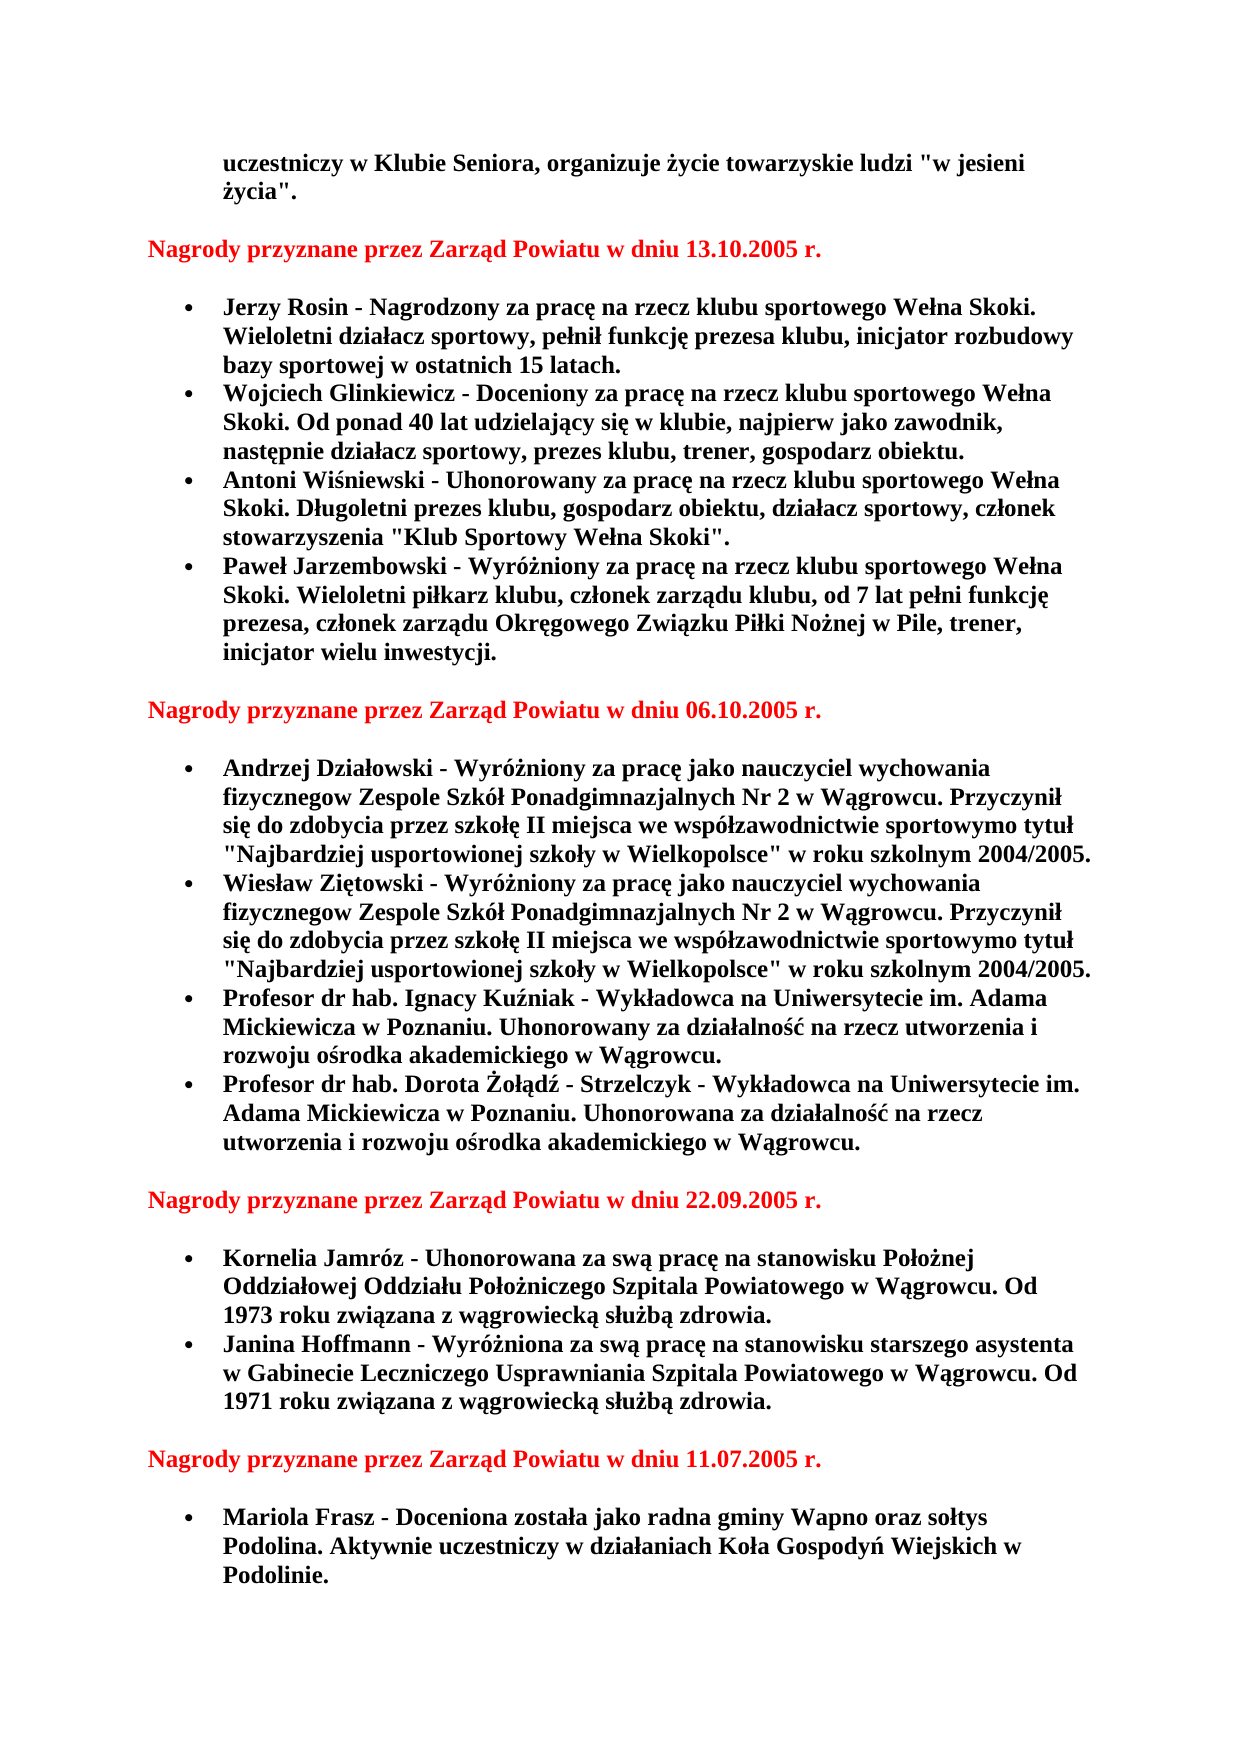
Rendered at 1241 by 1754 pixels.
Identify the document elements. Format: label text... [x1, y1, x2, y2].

list Profesor dr hab. Dorota Żołądź - Strzelczyk - Wykładowca na Uniwersytecie im. Adama Mickiewicza w Poznaniu. Uhonorowana za działalność na rzecz utworzenia i rozwoju ośrodka akademickiego w Wągrowcu. [185, 1069, 1093, 1156]
list Andrzej Działowski - Wyróżniony za pracę jako nauczyciel wychowania fizycznegow Zespole Szkół Ponadgimnazjalnych Nr 2 w Wągrowcu. Przyczynił się do zdobycia przez szkołę II miejsca we współzawodnictwie sportowymo tytuł "Najbardziej usportowionej szkoły w Wielkopolsce" w roku szkolnym 2004/2005. [185, 753, 1093, 868]
list Antoni Wiśniewski - Uhonorowany za pracę na rzecz klubu sportowego Wełna Skoki. Długoletni prezes klubu, gospodarz obiektu, działacz sportowy, członek stowarzyszenia "Klub Sportowy Wełna Skoki". [185, 465, 1093, 551]
list Jerzy Rosin - Nagrodzony za pracę na rzecz klubu sportowego Wełna Skoki. Wieloletni działacz sportowy, pełnił funkcję prezesa klubu, inicjator rozbudowy bazy sportowej w ostatnich 15 latach. [185, 292, 1093, 378]
text Nagrody przyznane przez Zarząd Powiatu w dniu 06.10.2005 r. [148, 695, 1093, 724]
list Mariola Frasz - Doceniona została jako radna gminy Wapno oraz sołtys Podolina. Aktywnie uczestniczy w działaniach Koła Gospodyń Wiejskich w Podolinie. [185, 1502, 1093, 1588]
list Paweł Jarzembowski - Wyróżniony za pracę na rzecz klubu sportowego Wełna Skoki. Wieloletni piłkarz klubu, członek zarządu klubu, od 7 lat pełni funkcję prezesa, członek zarządu Okręgowego Związku Piłki Nożnej w Pile, trener, inicjator wielu inwestycji. [185, 551, 1093, 666]
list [185, 148, 1093, 205]
list Wojciech Glinkiewicz - Doceniony za pracę na rzecz klubu sportowego Wełna Skoki. Od ponad 40 lat udzielający się w klubie, najpierw jako zawodnik, następnie działacz sportowy, prezes klubu, trener, gospodarz obiektu. [185, 378, 1093, 465]
text Nagrody przyznane przez Zarząd Powiatu w dniu 11.07.2005 r. [148, 1444, 1093, 1473]
text Nagrody przyznane przez Zarząd Powiatu w dniu 13.10.2005 r. [148, 234, 1093, 263]
list Kornelia Jamróz - Uhonorowana za swą pracę na stanowisku Położnej Oddziałowej Oddziału Położniczego Szpitala Powiatowego w Wągrowcu. Od 1973 roku związana z wągrowiecką służbą zdrowia. [185, 1243, 1093, 1329]
list Janina Hoffmann - Wyróżniona za swą pracę na stanowisku starszego asystenta w Gabinecie Leczniczego Usprawniania Szpitala Powiatowego w Wągrowcu. Od 1971 roku związana z wągrowiecką służbą zdrowia. [185, 1329, 1093, 1415]
text Nagrody przyznane przez Zarząd Powiatu w dniu 22.09.2005 r. [148, 1185, 1093, 1213]
list Wiesław Ziętowski - Wyróżniony za pracę jako nauczyciel wychowania fizycznegow Zespole Szkół Ponadgimnazjalnych Nr 2 w Wągrowcu. Przyczynił się do zdobycia przez szkołę II miejsca we współzawodnictwie sportowymo tytuł "Najbardziej usportowionej szkoły w Wielkopolsce" w roku szkolnym 2004/2005. [185, 868, 1093, 983]
list Profesor dr hab. Ignacy Kuźniak - Wykładowca na Uniwersytecie im. Adama Mickiewicza w Poznaniu. Uhonorowany za działalność na rzecz utworzenia i rozwoju ośrodka akademickiego w Wągrowcu. [185, 983, 1093, 1069]
